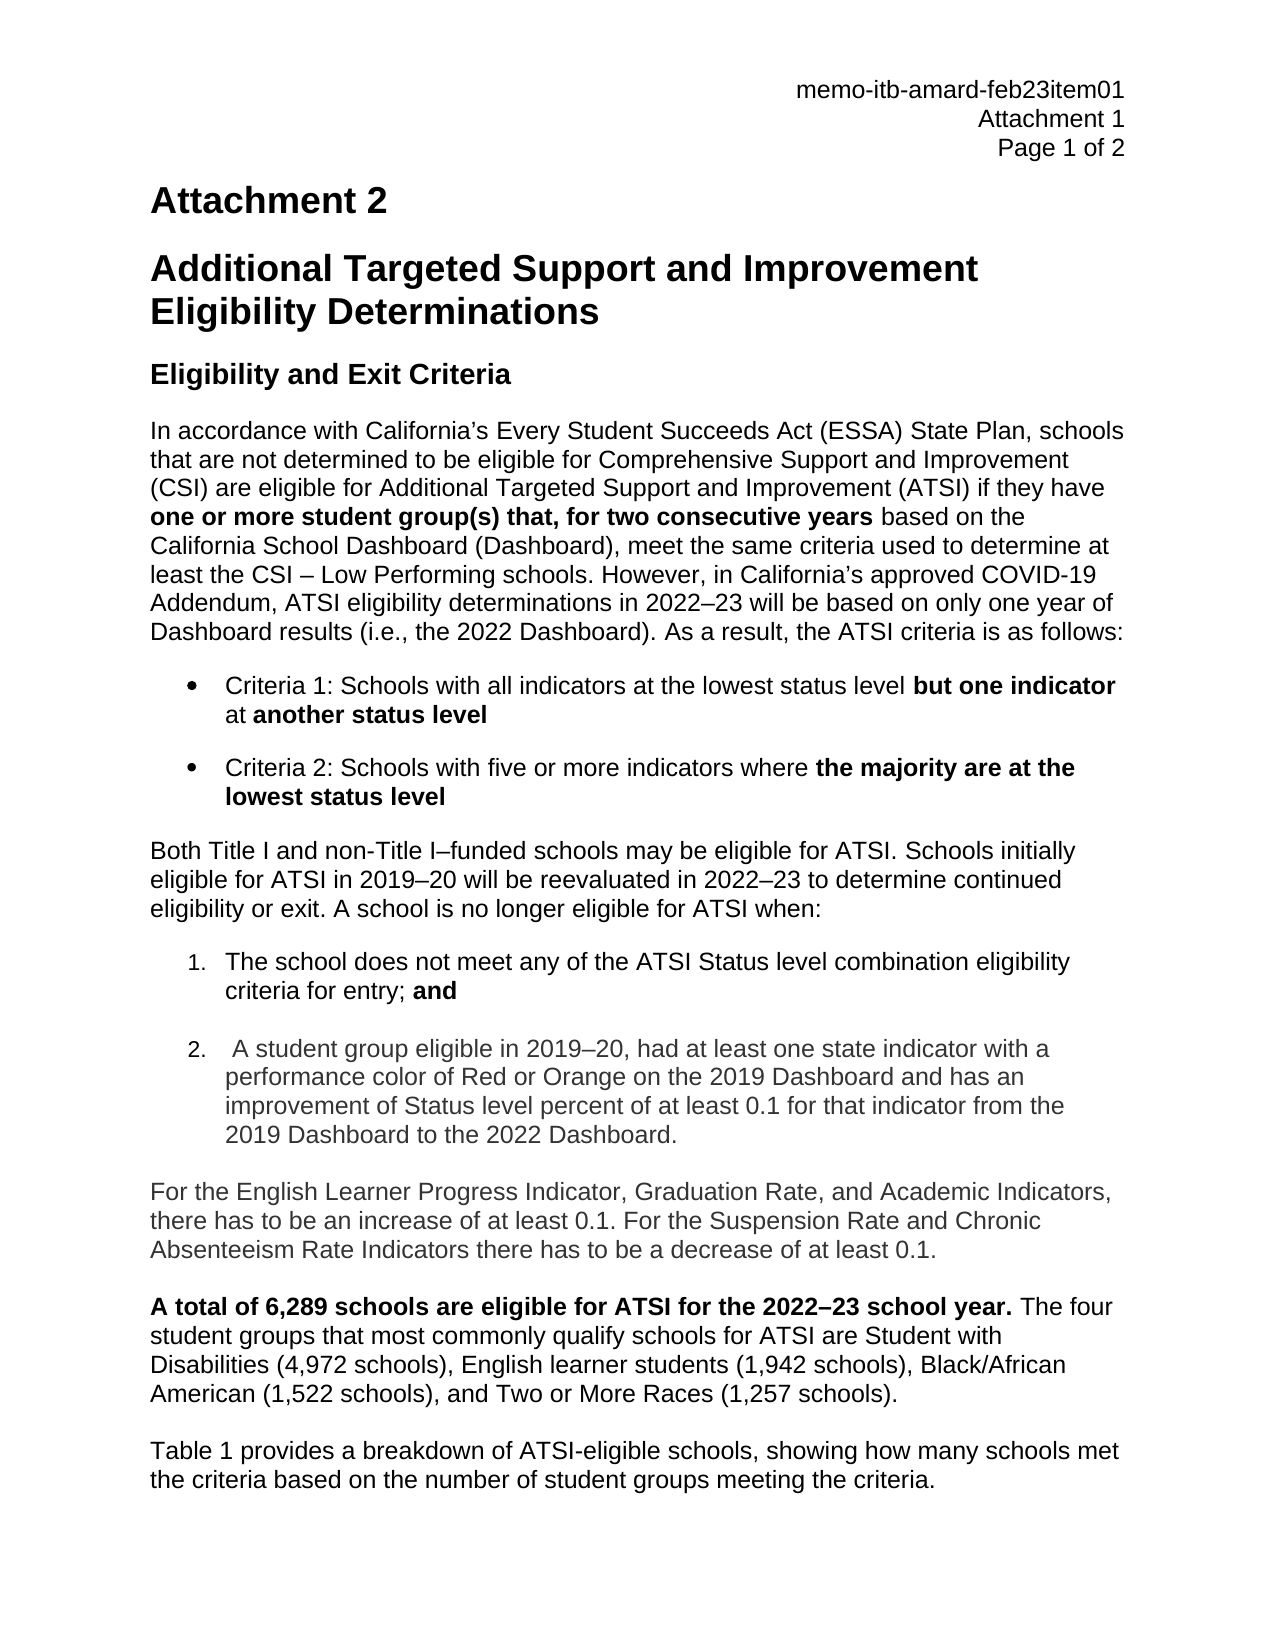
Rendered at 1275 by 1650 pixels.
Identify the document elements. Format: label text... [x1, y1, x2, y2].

subtitle Additional Targeted Support and Improvement Eligibility Determinations [150, 246, 1125, 332]
text Table 1 provides a breakdown of ATSI-eligible schools, showing how many schools met the criteria based on the number of student groups meeting the criteria. [150, 1436, 1125, 1493]
text A total of 6,289 schools are eligible for ATSI for the 2022–23 school year. The four student groups that most commonly qualify schools for ATSI are Student with Disabilities (4,972 schools), English learner students (1,942 schools), Black/African American (1,522 schools), and Two or More Races (1,257 schools). [150, 1292, 1125, 1407]
list Criteria 1: Schools with all indicators at the lowest status level but one indicator at another status level [187, 671, 1125, 728]
list A student group eligible in 2019–20, had at least one state indicator with a performance color of Red or Orange on the 2019 Dashboard and has an improvement of Status level percent of at least 0.1 for that indicator from the 2019 Dashboard to the 2022 Dashboard. [187, 1033, 1125, 1148]
text For the English Learner Progress Indicator, Graduation Rate, and Academic Indicators, there has to be an increase of at least 0.1. For the Suspension Rate and Chronic Absenteeism Rate Indicators there has to be a decrease of at least 0.1. [150, 1177, 1125, 1263]
subtitle Attachment 2 [150, 178, 1125, 221]
list The school does not meet any of the ATSI Status level combination eligibility criteria for entry; and [187, 947, 1125, 1005]
subtitle Eligibility and Exit Criteria [150, 357, 1125, 391]
text Both Title I and non-Title I–funded schools may be eligible for ATSI. Schools initially eligible for ATSI in 2019–20 will be reevaluated in 2022–23 to determine continued eligibility or exit. A school is no longer eligible for ATSI when: [150, 836, 1125, 922]
text In accordance with California’s Every Student Succeeds Act (ESSA) State Plan, schools that are not determined to be eligible for Comprehensive Support and Improvement (CSI) are eligible for Additional Targeted Support and Improvement (ATSI) if they have one or more student group(s) that, for two consecutive years based on the California School Dashboard (Dashboard), meet the same criteria used to determine at least the CSI – Low Performing schools. However, in California’s approved COVID-19 Addendum, ATSI eligibility determinations in 2022–23 will be based on only one year of Dashboard results (i.e., the 2022 Dashboard). As a result, the ATSI criteria is as follows: [150, 416, 1125, 646]
list Criteria 2: Schools with five or more indicators where the majority are at the lowest status level [187, 753, 1125, 811]
